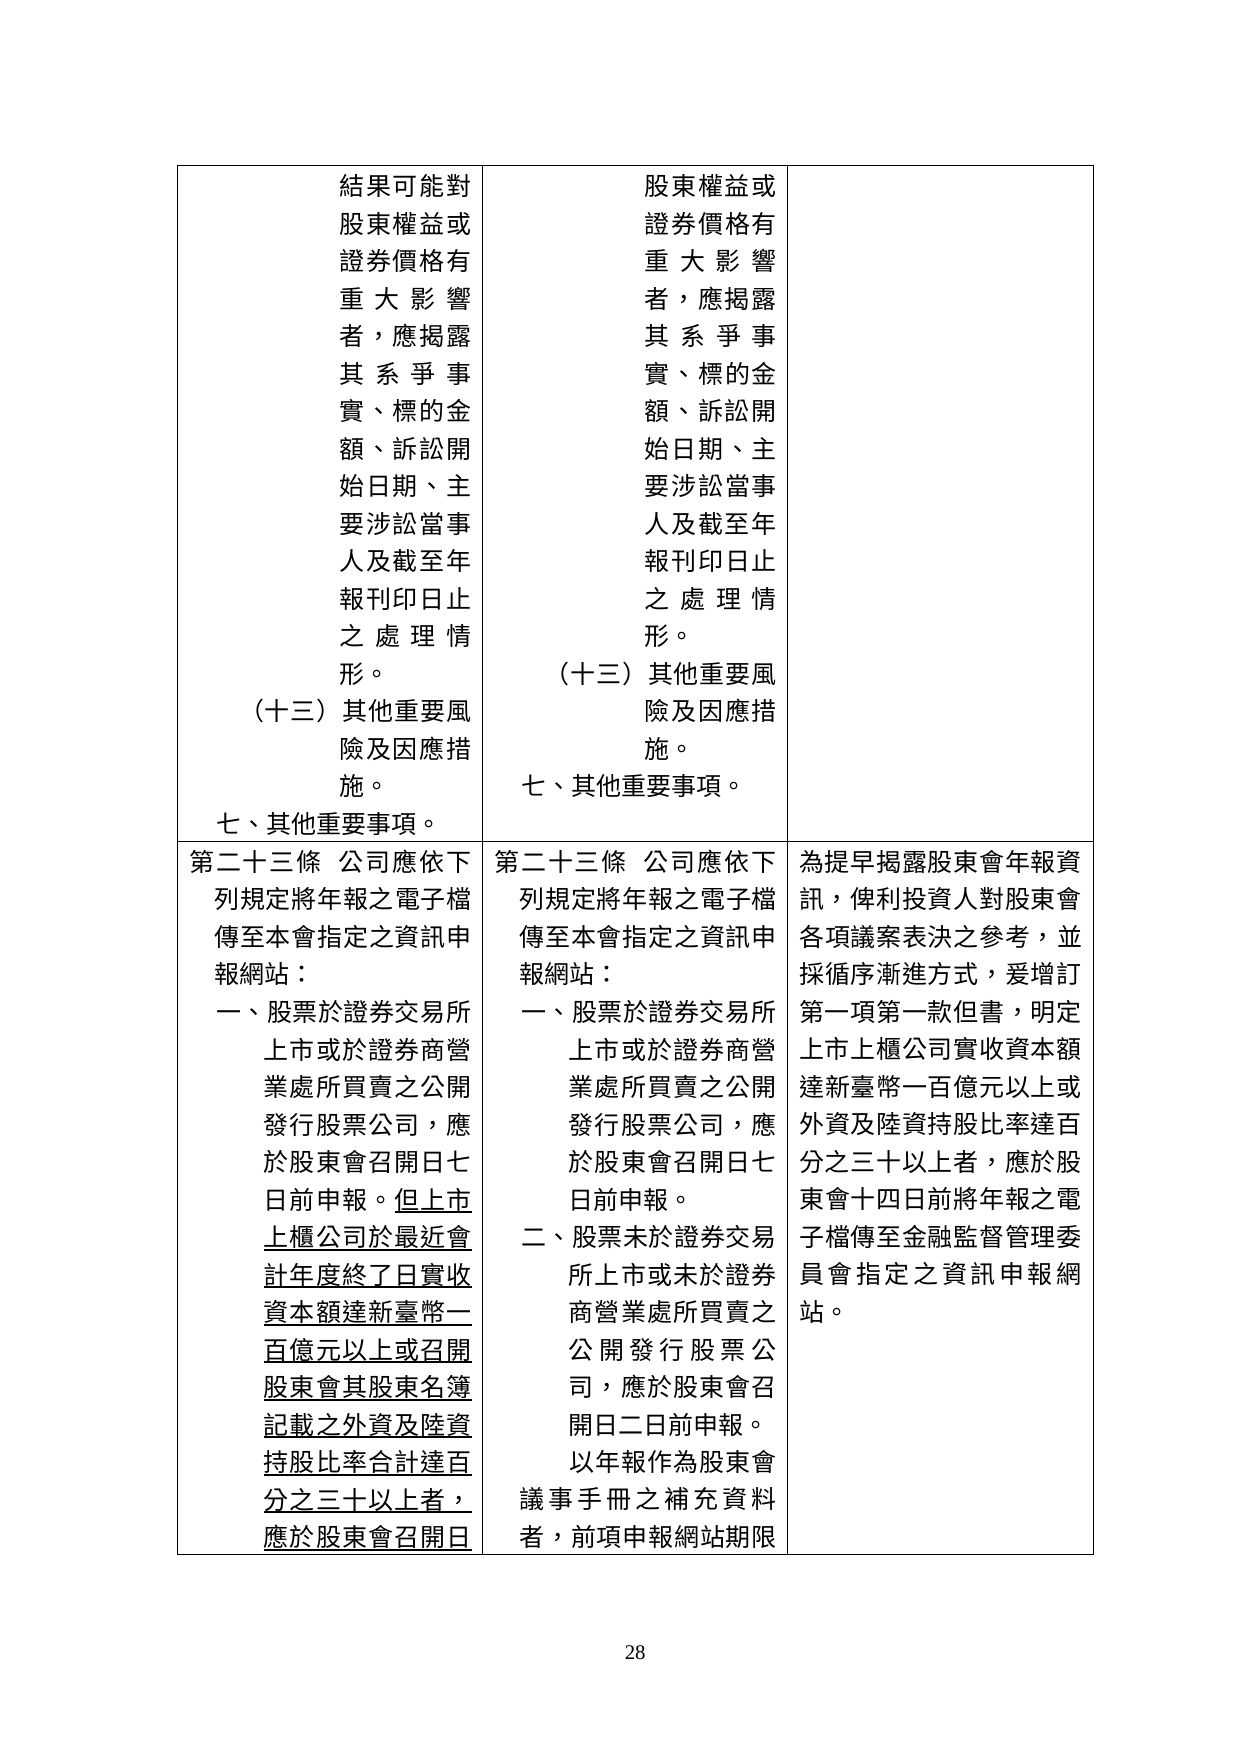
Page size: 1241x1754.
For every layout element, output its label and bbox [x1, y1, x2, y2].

table_cell [788, 166, 1093, 841]
table_cell [178, 166, 482, 841]
table_cell [483, 842, 787, 1554]
table_cell [788, 842, 1093, 1554]
table_cell [483, 166, 787, 841]
table_cell [178, 842, 482, 1554]
